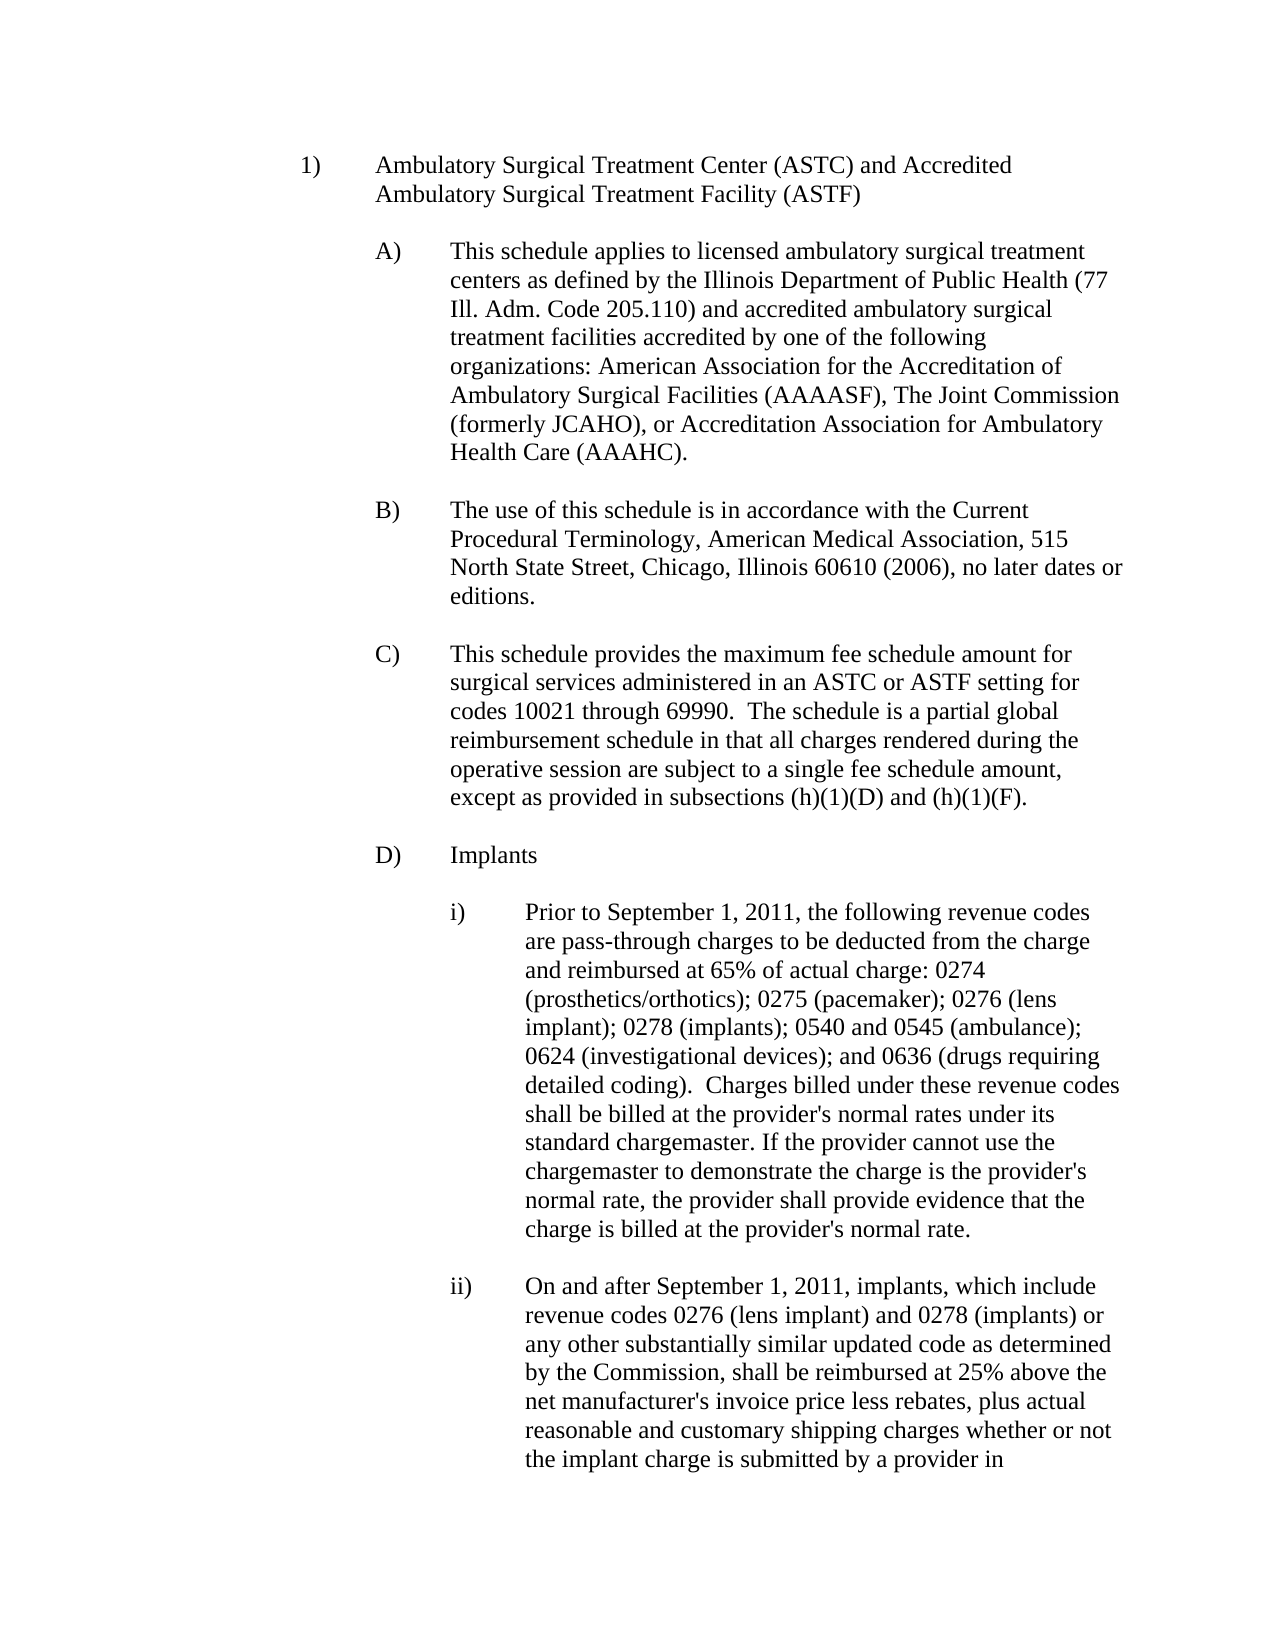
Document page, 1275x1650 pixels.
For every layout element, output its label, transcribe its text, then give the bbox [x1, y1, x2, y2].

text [450, 1271, 1125, 1472]
text B) The use of this schedule is in accordance with the Current Procedural Terminology, American Medical Association, 515 North State Street, Chicago, Illinois 60610 (2006), no later dates or editions. [375, 495, 1125, 610]
text 1) Ambulatory Surgical Treatment Center (ASTC) and Accredited Ambulatory Surgical Treatment Facility (ASTF) [300, 150, 1125, 207]
text i) Prior to September 1, 2011, the following revenue codes are pass-through charges to be deducted from the charge and reimbursed at 65% of actual charge: 0274 (prosthetics/orthotics); 0275 (pacemaker); 0276 (lens implant); 0278 (implants); 0540 and 0545 (ambulance); 0624 (investigational devices); and 0636 (drugs requiring detailed coding). Charges billed under these revenue codes shall be billed at the provider's normal rates under its standard chargemaster. If the provider cannot use the chargemaster to demonstrate the charge is the provider's normal rate, the provider shall provide evidence that the charge is billed at the provider's normal rate. [450, 897, 1125, 1242]
text A) This schedule applies to licensed ambulatory surgical treatment centers as defined by the Illinois Department of Public Health (77 Ill. Adm. Code 205.110) and accredited ambulatory surgical treatment facilities accredited by one of the following organizations: American Association for the Accreditation of Ambulatory Surgical Facilities (AAAASF), The Joint Commission (formerly JCAHO), or Accreditation Association for Ambulatory Health Care (AAAHC). [375, 236, 1125, 466]
text D) Implants [375, 840, 1125, 869]
text C) This schedule provides the maximum fee schedule amount for surgical services administered in an ASTC or ASTF setting for codes 10021 through 69990. The schedule is a partial global reimbursement schedule in that all charges rendered during the operative session are subject to a single fee schedule amount, except as provided in subsections (h)(1)(D) and (h)(1)(F). [375, 639, 1125, 811]
